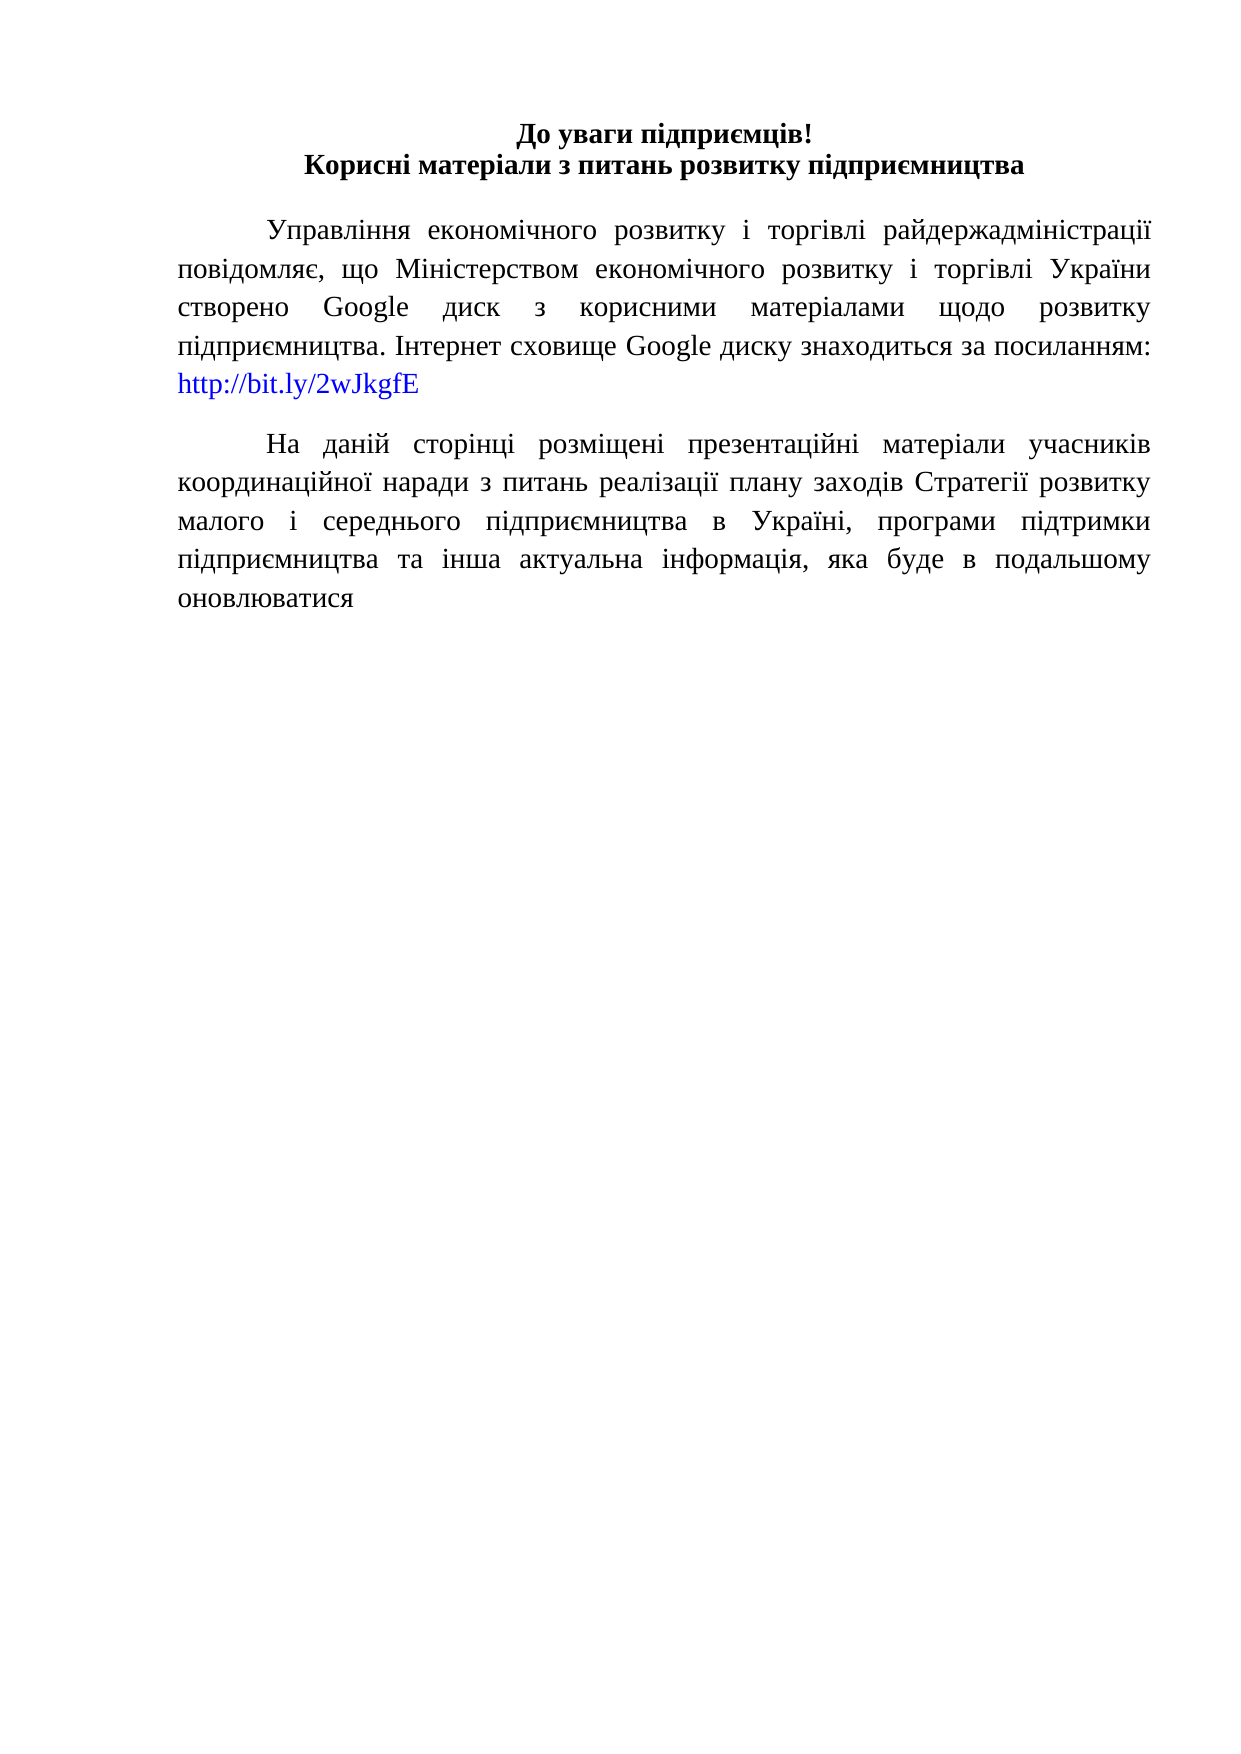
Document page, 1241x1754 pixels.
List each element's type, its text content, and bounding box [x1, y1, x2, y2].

text Управління економічного розвитку і торгівлі райдержадміністрації повідомляє, що Міністерством економічного розвитку і торгівлі України створено Google диск з корисними матеріалами щодо розвитку підприємництва. Інтернет сховище Google диску знаходиться за посиланням: http://bit.ly/2wJkgfE [177, 212, 1152, 400]
text На даній сторінці розміщені презентаційні матеріали учасників координаційної наради з питань реалізації плану заходів Стратегії розвитку малого і середнього підприємництва в Україні, програми підтримки підприємництва та інша актуальна інформація, яка буде в подальшому оновлюватися [177, 426, 1152, 614]
text Корисні матеріали з питань розвитку підприємництва [177, 149, 1152, 181]
text До уваги підприємців! [177, 118, 1152, 149]
